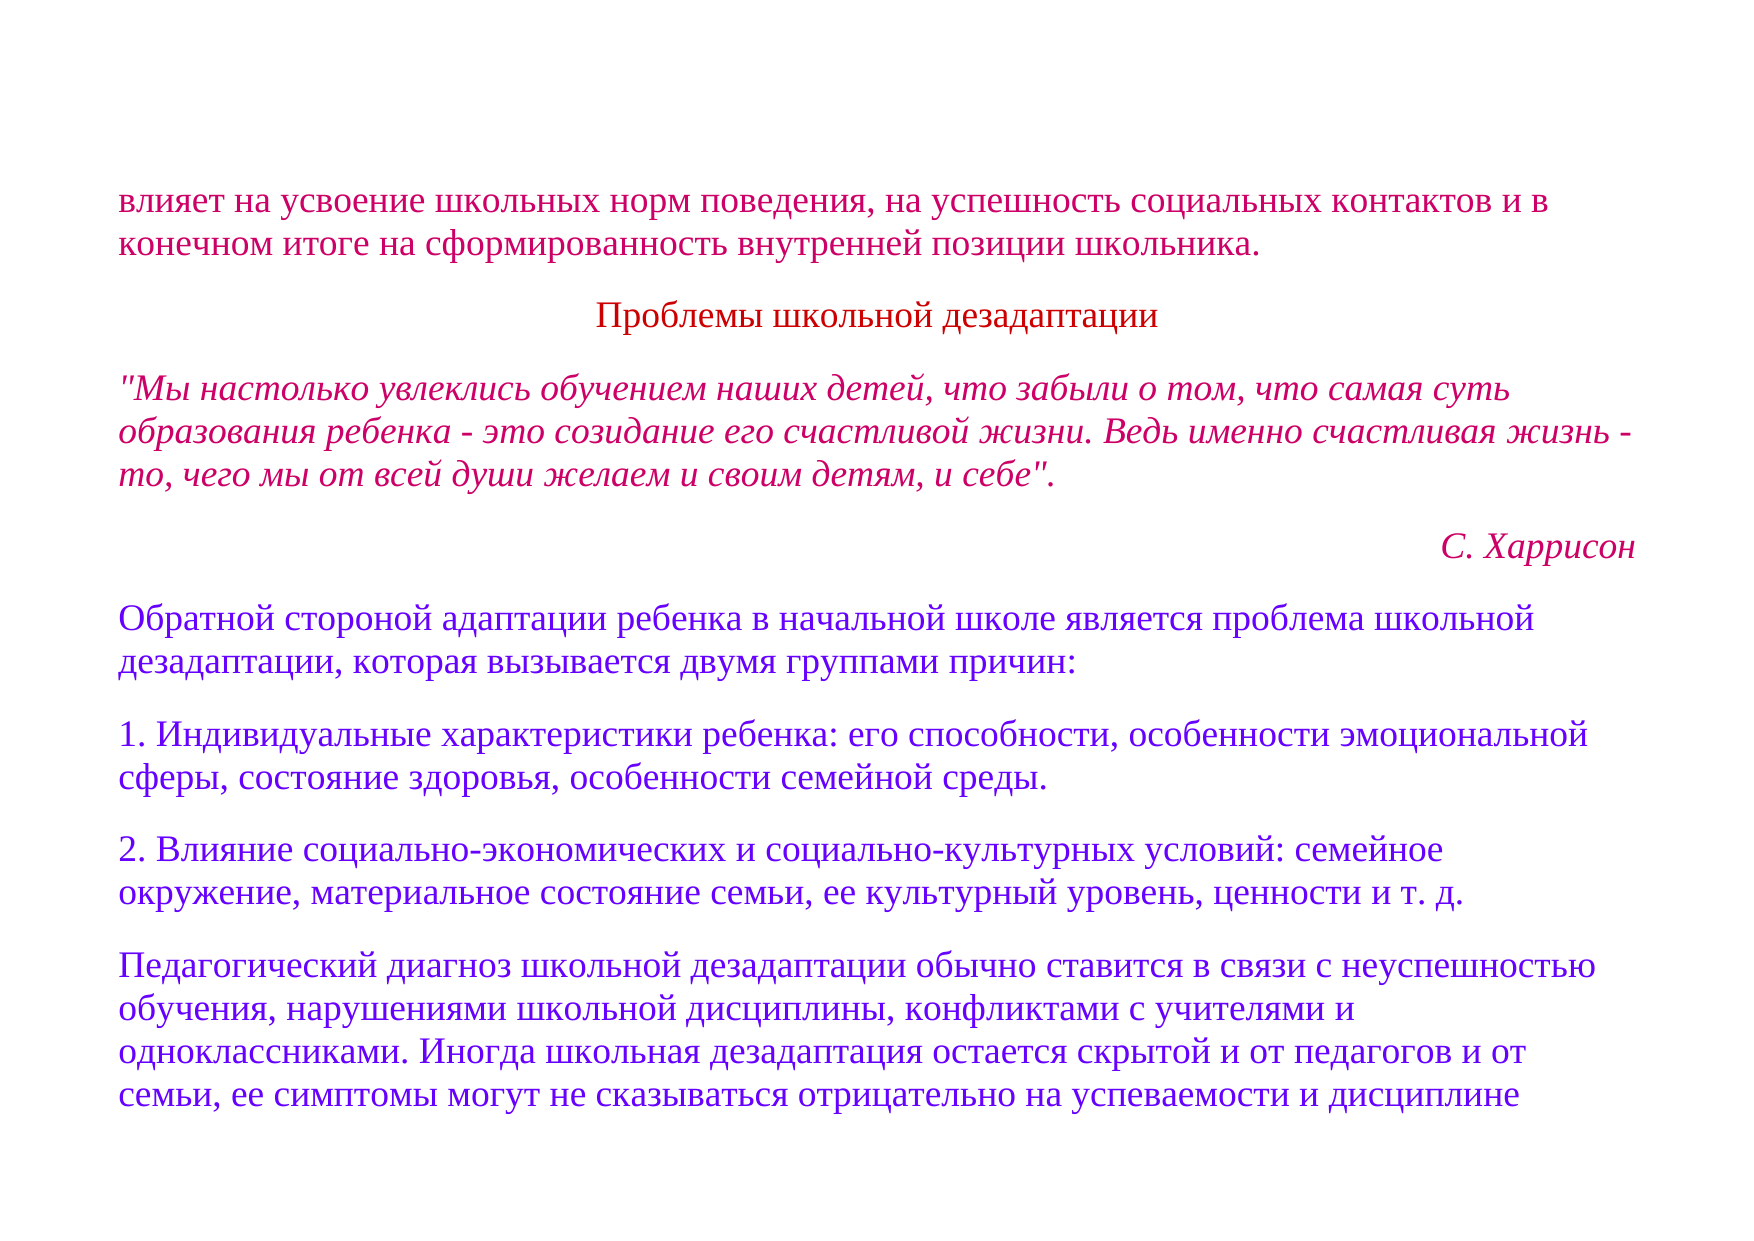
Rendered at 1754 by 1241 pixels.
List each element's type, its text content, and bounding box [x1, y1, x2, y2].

text 2. Влияние социально-экономических и социально-культурных условий: семейное окружение, материальное состояние семьи, ее культурный уровень, ценности и т. д. [118, 827, 1636, 913]
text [118, 942, 1636, 1114]
text "Мы настолько увлеклись обучением наших детей, что забыли о том, что самая суть образования ребенка - это созидание его счастливой жизни. Ведь именно счастливая жизнь - то, чего мы от всей души желаем и своим детям, и себе". [118, 365, 1636, 494]
text 1. Индивидуальные характеристики ребенка: его способности, особенности эмоциональной сферы, состояние здоровья, особенности семейной среды. [118, 711, 1636, 797]
text Проблемы школьной дезадаптации [118, 293, 1636, 336]
text С. Харрисон [118, 523, 1636, 567]
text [118, 177, 1636, 263]
text Обратной стороной адаптации ребенка в начальной школе является проблема школьной дезадаптации, которая вызывается двумя группами причин: [118, 596, 1636, 682]
